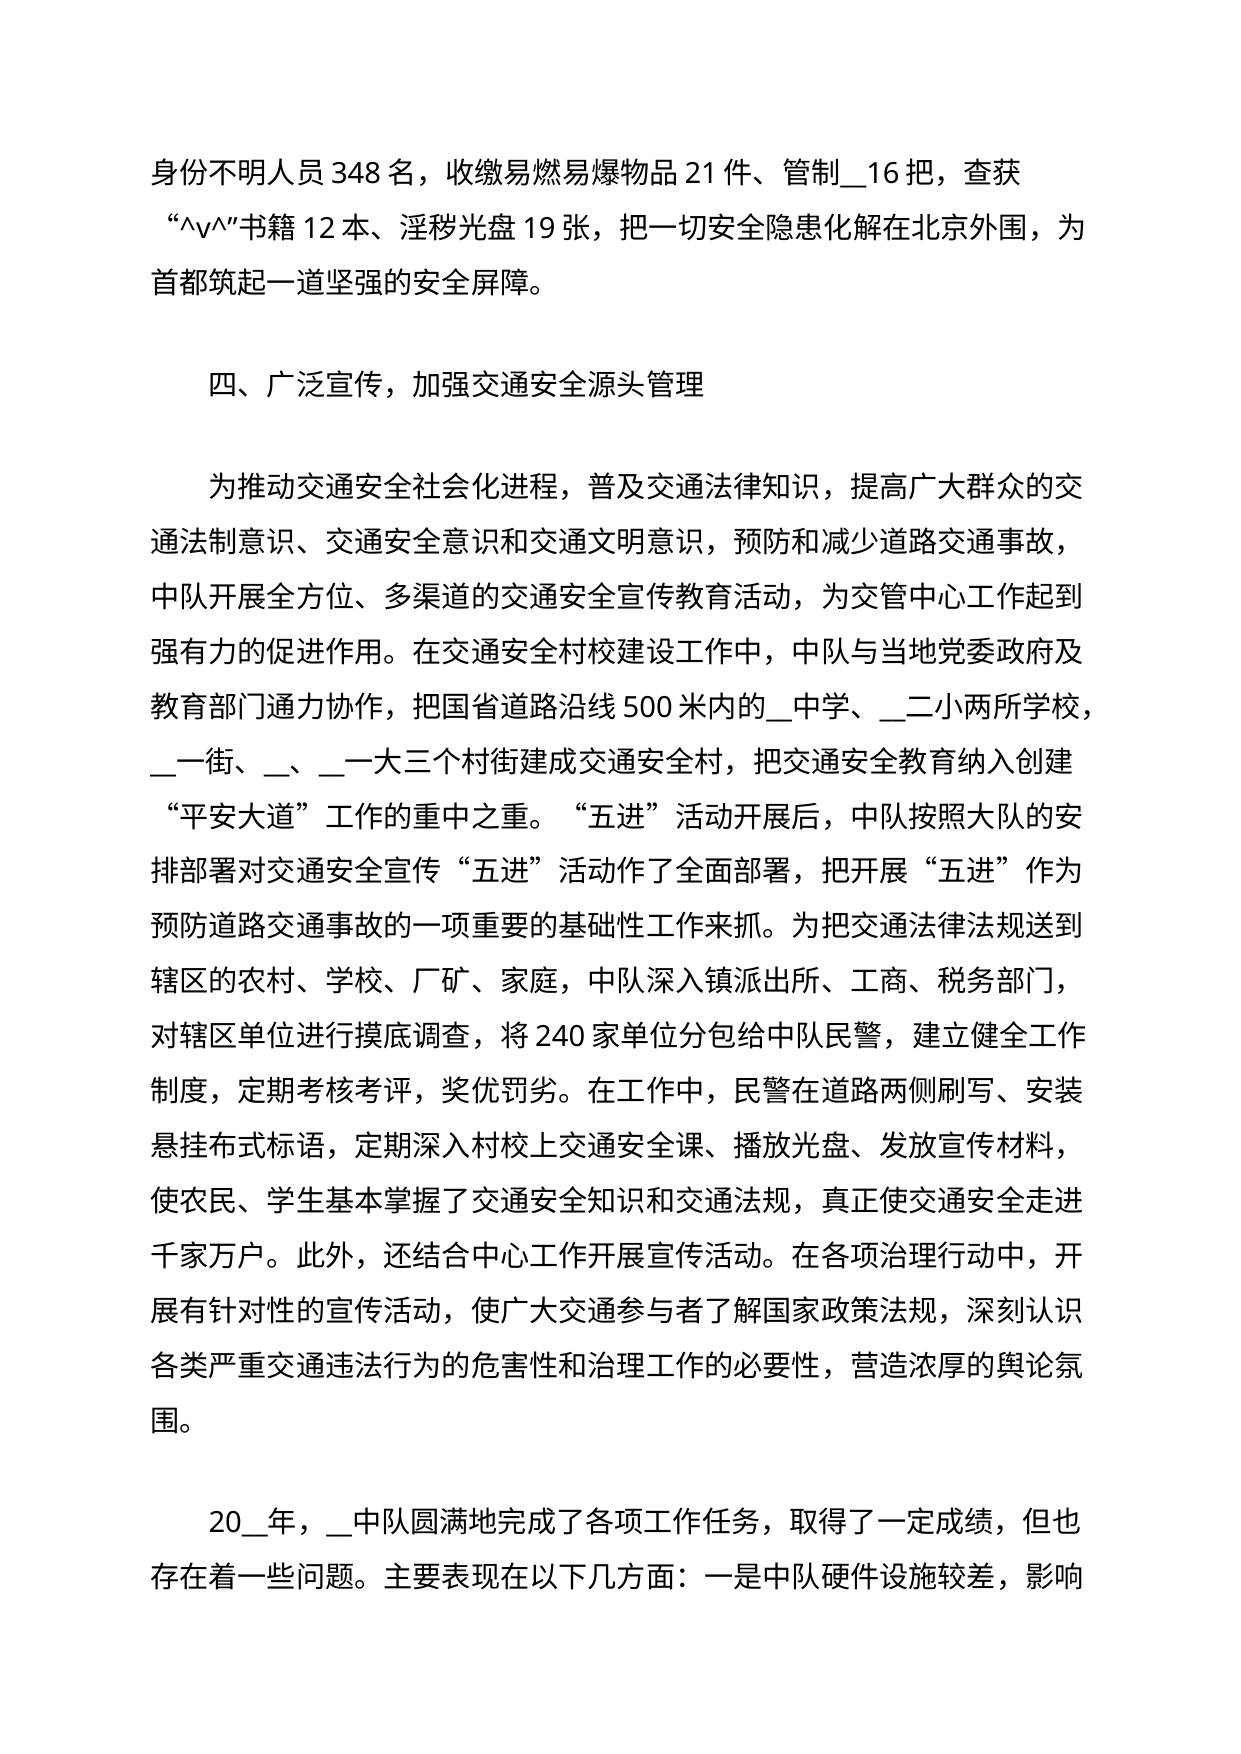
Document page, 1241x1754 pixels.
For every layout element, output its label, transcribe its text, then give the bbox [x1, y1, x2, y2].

text 四、广泛宣传，加强交通安全源头管理 [150, 362, 1090, 404]
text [150, 150, 1090, 302]
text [150, 1499, 1090, 1596]
text 为推动交通安全社会化进程，普及交通法律知识，提高广大群众的交通法制意识、交通安全意识和交通文明意识，预防和减少道路交通事故，中队开展全方位、多渠道的交通安全宣传教育活动，为交管中心工作起到强有力的促进作用。在交通安全村校建设工作中，中队与当地党委政府及教育部门通力协作，把国省道路沿线500米内的__中学、__二小两所学校，__一街、__、__一大三个村街建成交通安全村，把交通安全教育纳入创建“平安大道”工作的重中之重。“五进”活动开展后，中队按照大队的安排部署对交通安全宣传“五进”活动作了全面部署，把开展“五进”作为预防道路交通事故的一项重要的基础性工作来抓。为把交通法律法规送到辖区的农村、学校、厂矿、家庭，中队深入镇派出所、工商、税务部门，对辖区单位进行摸底调查，将240家单位分包给中队民警，建立健全工作制度，定期考核考评，奖优罚劣。在工作中，民警在道路两侧刷写、安装悬挂布式标语，定期深入村校上交通安全课、播放光盘、发放宣传材料，使农民、学生基本掌握了交通安全知识和交通法规，真正使交通安全走进千家万户。此外，还结合中心工作开展宣传活动。在各项治理行动中，开展有针对性的宣传活动，使广大交通参与者了解国家政策法规，深刻认识各类严重交通违法行为的危害性和治理工作的必要性，营造浓厚的舆论氛围。 [150, 463, 1090, 1439]
